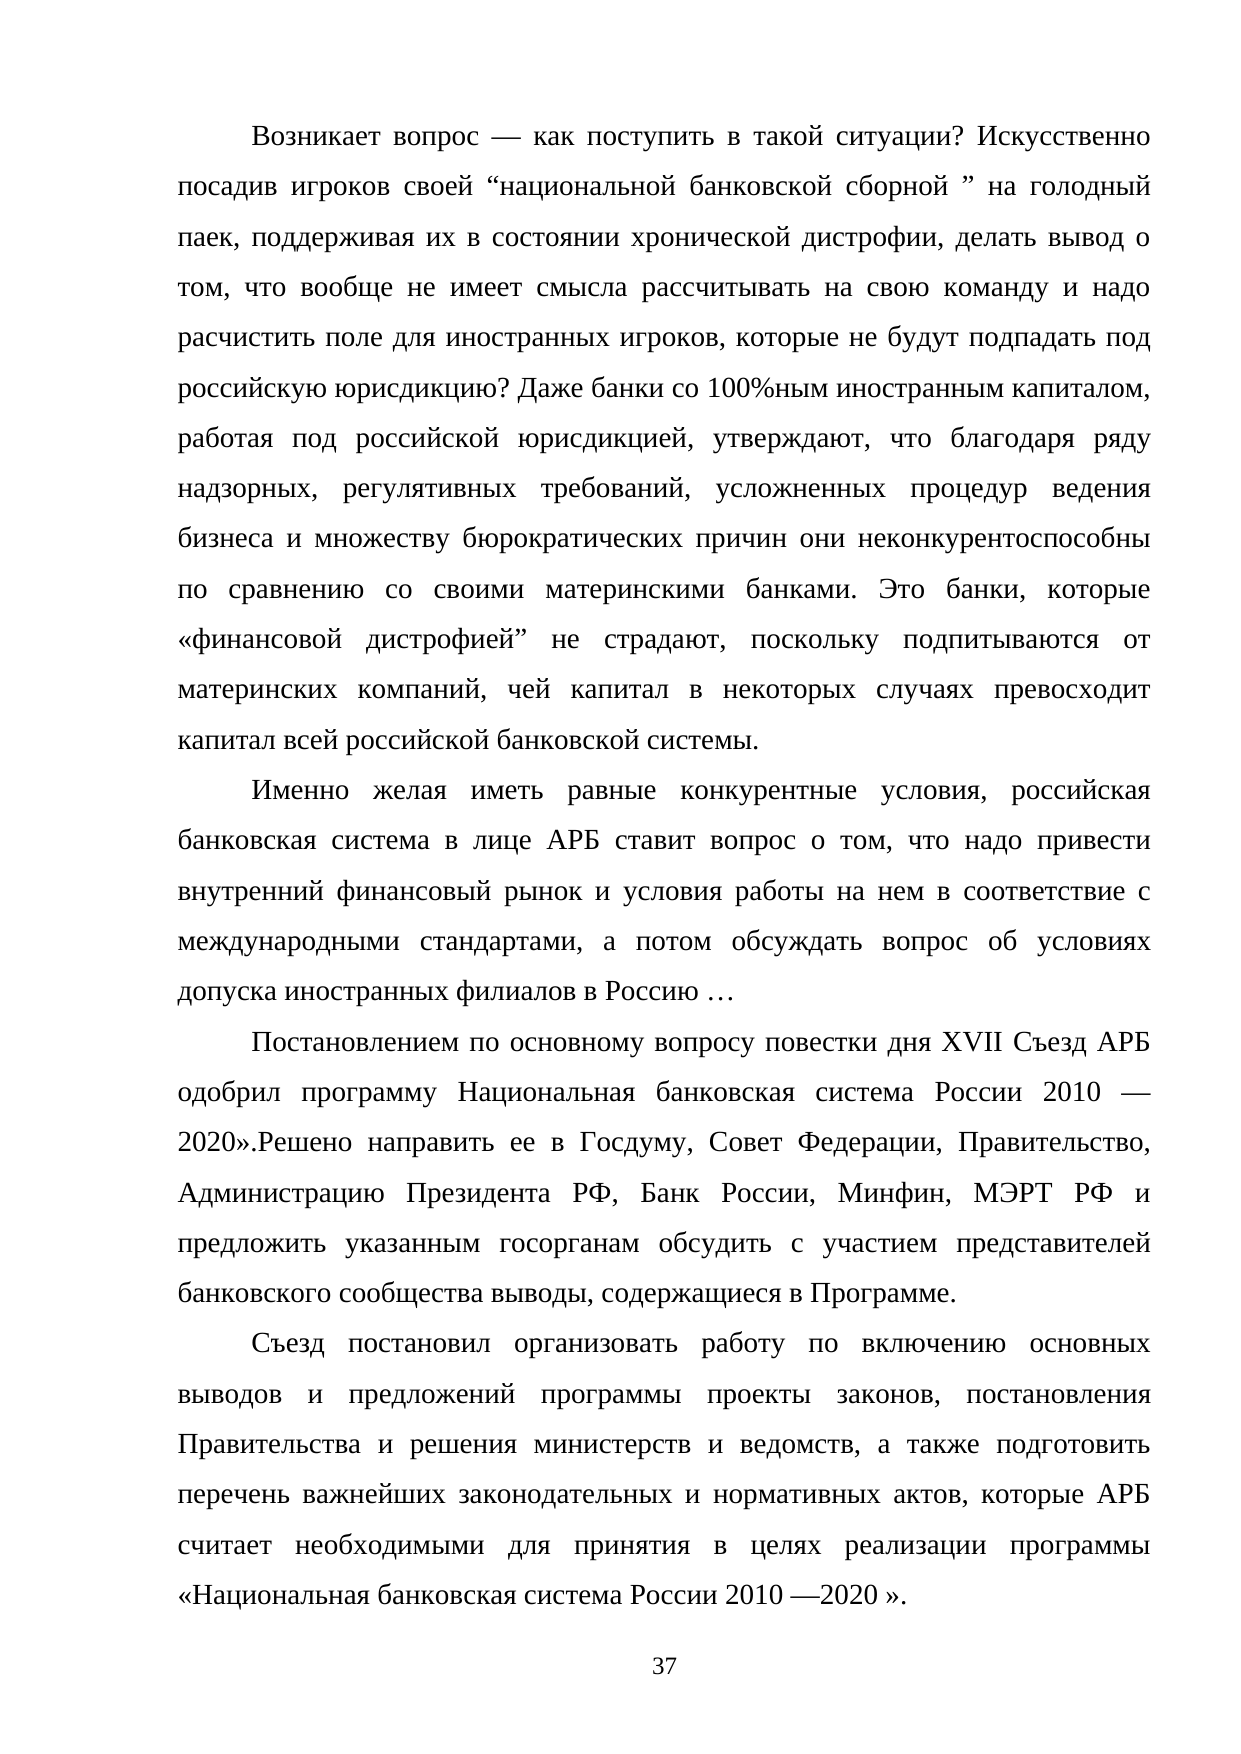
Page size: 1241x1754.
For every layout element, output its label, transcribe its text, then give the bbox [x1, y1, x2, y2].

text Возникает вопрос — как поступить в такой ситуации? Искусственно посадив игроков своей “национальной банковской сборной ” на голодный паек, поддерживая их в состоянии хронической дистрофии, делать вывод о том, что вообще не имеет смысла рассчитывать на свою команду и надо расчистить поле для иностранных игроков, которые не будут подпадать под российскую юрисдикцию? Даже банки со 100%ным иностранным капиталом, работая под российской юрисдикцией, утверждают, что благодаря ряду надзорных, регулятивных требований, усложненных процедур ведения бизнеса и множеству бюрократических причин они неконкурентоспособны по сравнению со своими материнскими банками. Это банки, которые «финансовой дистрофией” не страдают, поскольку подпитываются от материнских компаний, чей капитал в некоторых случаях превосходит капитал всей российской банковской системы. [177, 118, 1152, 755]
text Постановлением по основному вопросу повестки дня XVII Съезд АРБ одобрил программу Национальная банковская система России 2010 —2020».Решено направить ее в Госдуму, Совет Федерации, Правительство, Администрацию Президента РФ, Банк России, Минфин, МЭРТ РФ и предложить указанным госорганам обсудить с участием представителей банковского сообщества выводы, содержащиеся в Программе. [177, 1024, 1152, 1309]
text Съезд постановил организовать работу по включению основных выводов и предложений программы проекты законов, постановления Правительства и решения министерств и ведомств, а также подготовить перечень важнейших законодательных и нормативных актов, которые АРБ считает необходимыми для принятия в целях реализации программы «Национальная банковская система России 2010 —2020 ». [177, 1326, 1152, 1611]
text Именно желая иметь равные конкурентные условия, российская банковская система в лице АРБ ставит вопрос о том, что надо привести внутренний финансовый рынок и условия работы на нем в соответствие с международными стандартами, а потом обсуждать вопрос об условиях допуска иностранных филиалов в Россию … [177, 772, 1152, 1007]
